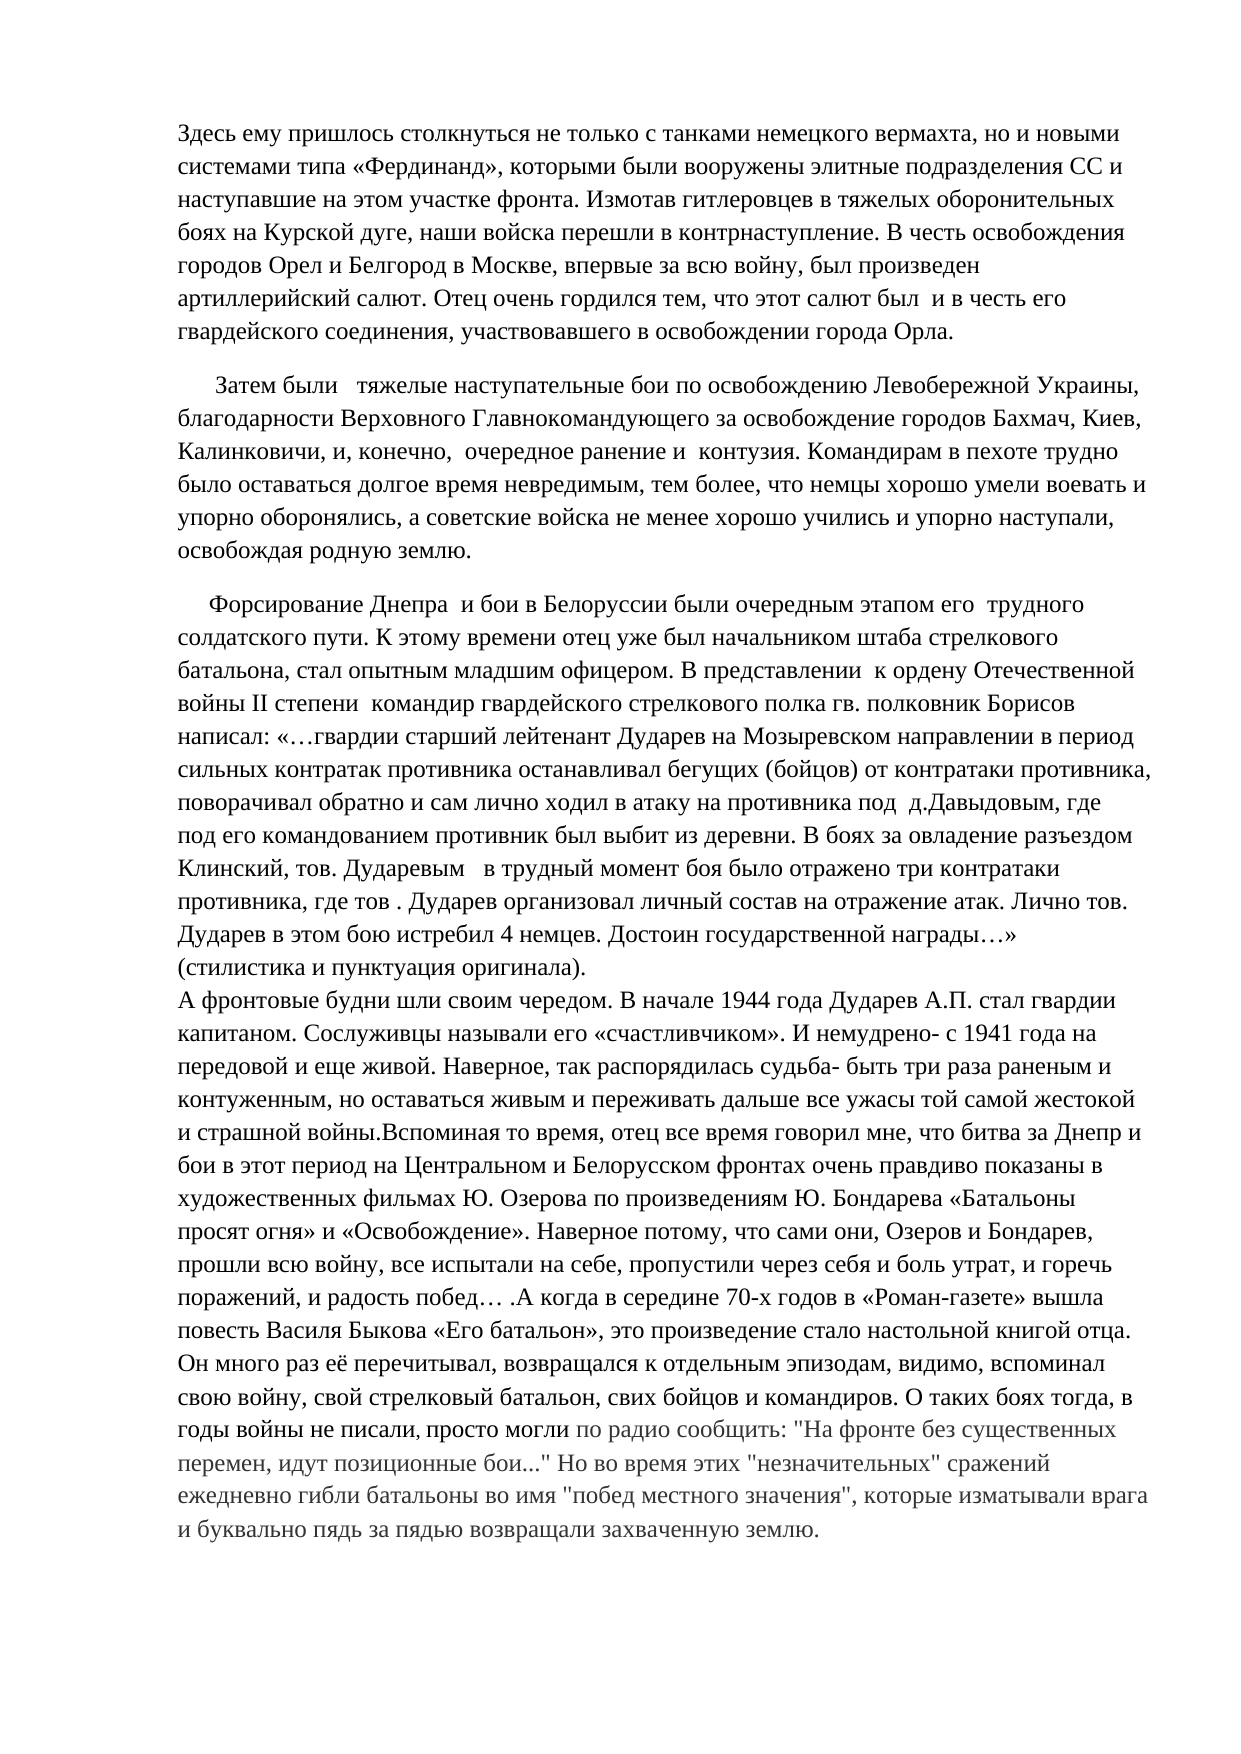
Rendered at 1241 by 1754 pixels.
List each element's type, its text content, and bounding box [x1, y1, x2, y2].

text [177, 118, 1152, 345]
text Затем были тяжелые наступательные бои по освобождению Левобережной Украины, благодарности Верховного Главнокомандующего за освобождение городов Бахмач, Киев, Калинковичи, и, конечно, очередное ранение и контузия. Командирам в пехоте трудно было оставаться долгое время невредимым, тем более, что немцы хорошо умели воевать и упорно оборонялись, а советские войска не менее хорошо учились и упорно наступали, освобождая родную землю. [177, 370, 1152, 564]
text Форсирование Днепра и бои в Белоруссии были очередным этапом его трудного солдатского пути. К этому времени отец уже был начальником штаба стрелкового батальона, стал опытным младшим офицером. В представлении к ордену Отечественной войны II степени командир гвардейского стрелкового полка гв. полковник Борисов написал: «…гвардии старший лейтенант Дударев на Мозыревском направлении в период сильных контратак противника останавливал бегущих (бойцов) от контратаки противника, поворачивал обратно и сам лично ходил в атаку на противника под д.Давыдовым, где под его командованием противник был выбит из деревни. В боях за овладение разъездом Клинский, тов. Дударевым в трудный момент боя было отражено три контратаки противника, где тов . Дударев организовал личный состав на отражение атак. Лично тов. Дударев в этом бою истребил 4 немцев. Достоин государственной награды…» (стилистика и пунктуация оригинала). А фронтовые будни шли своим чередом. В начале 1944 года Дударев А.П. стал гвардии капитаном. Сослуживцы называли его «счастливчиком». И немудрено- с 1941 года на передовой и еще живой. Наверное, так распорядилась судьба- быть три раза раненым и контуженным, но оставаться живым и переживать дальше все ужасы той самой жестокой и страшной войны.Вспоминая то время, отец все время говорил мне, что битва за Днепр и бои в этот период на Центральном и Белорусском фронтах очень правдиво показаны в художественных фильмах Ю. Озерова по произведениям Ю. Бондарева «Батальоны просят огня» и «Освобождение». Наверное потому, что сами они, Озеров и Бондарев, прошли всю войну, все испытали на себе, пропустили через себя и боль утрат, и горечь поражений, и радость побед… .А когда в середине 70-х годов в «Роман-газете» вышла повесть Василя Быкова «Его батальон», это произведение стало настольной книгой отца. Он много раз её перечитывал, возвращался к отдельным эпизодам, видимо, вспоминал свою войну, свой стрелковый батальон, свих бойцов и командиров. О таких боях тогда, в годы войны не писали, просто могли по радио сообщить: "На фронте без существенных перемен, идут позиционные бои..." Но во время этих "незначительных" сражений ежедневно гибли батальоны во имя "побед местного значения", которые изматывали врага и буквально пядь за пядью возвращали захваченную землю. [177, 589, 1152, 1574]
